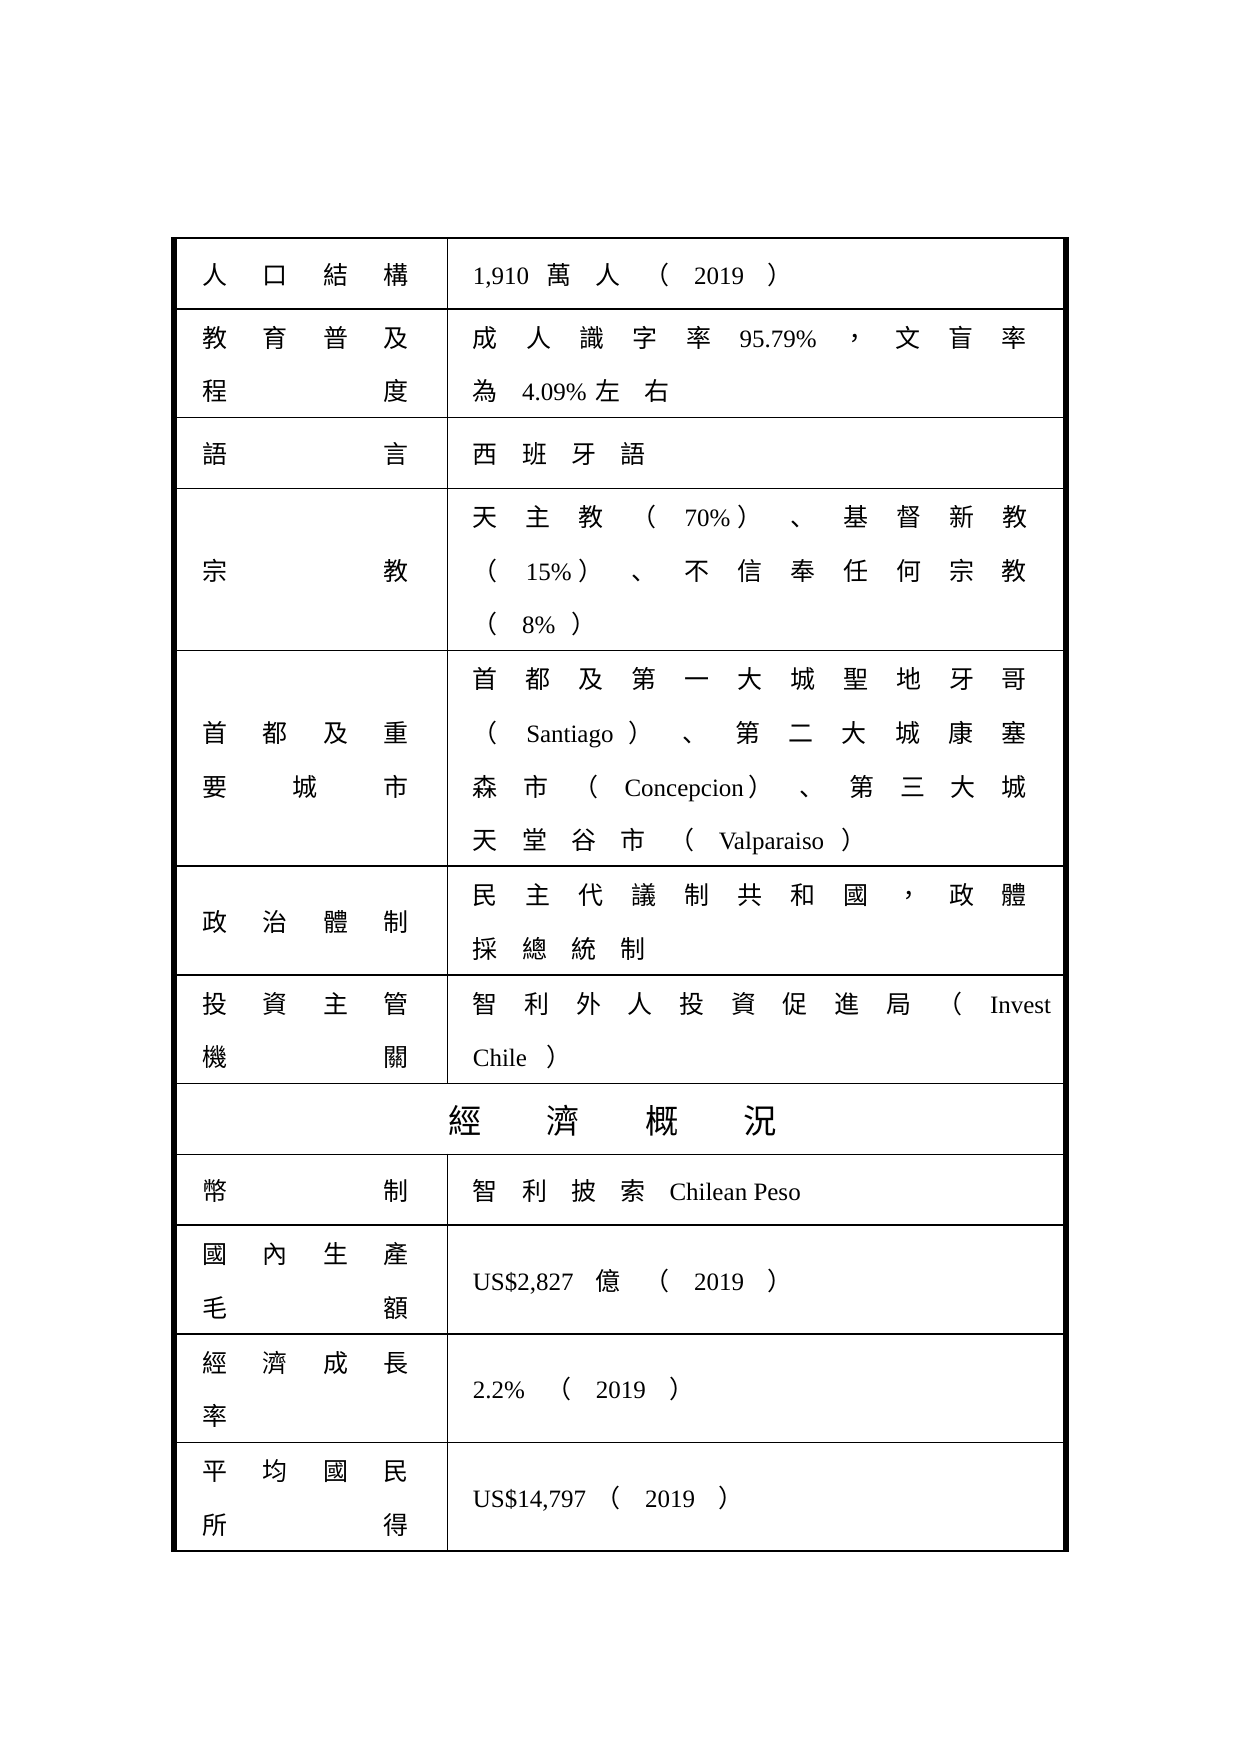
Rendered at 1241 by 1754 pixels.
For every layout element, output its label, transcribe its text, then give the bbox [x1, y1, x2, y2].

table_cell 成人識字率95.79%，文盲率為4.09%左右 [448, 310, 1063, 417]
table_cell US$2,827億（2019） [448, 1226, 1063, 1333]
table_cell 宗教 [177, 489, 447, 650]
table_cell 首都及第一大城聖地牙哥（Santiago）、第二大城康塞森市（Concepcion）、第三大城天堂谷市（Valparaiso） [448, 651, 1063, 865]
table_cell 投資主管機關 [177, 976, 447, 1083]
table_cell 政治體制 [177, 867, 447, 974]
table_cell 國內生產毛額 [177, 1226, 447, 1333]
table_cell 智利披索Chilean Peso [448, 1155, 1063, 1224]
table_cell US$14,797（2019） [448, 1443, 1063, 1550]
table_cell 幣制 [177, 1155, 447, 1224]
table_cell 人口結構 [177, 239, 447, 308]
table_cell 天主教（70%）、基督新教（15%）、不信奉任何宗教（8%） [448, 489, 1063, 650]
table_cell 智利外人投資促進局（Invest Chile） [448, 976, 1063, 1083]
table_cell 1,910萬人（2019） [448, 239, 1063, 308]
table_cell 2.2%（2019） [448, 1335, 1063, 1442]
table_cell 平均國民所得 [177, 1443, 447, 1550]
table_cell 經濟成長率 [177, 1335, 447, 1442]
table_cell 語言 [177, 418, 447, 487]
table_cell 教育普及程度 [177, 310, 447, 417]
table_cell 西班牙語 [448, 418, 1063, 487]
table_cell 經 濟 概 況 [177, 1084, 1063, 1153]
table_cell 首都及重要城市 [177, 651, 447, 865]
table_cell 民主代議制共和國，政體採總統制 [448, 867, 1063, 974]
